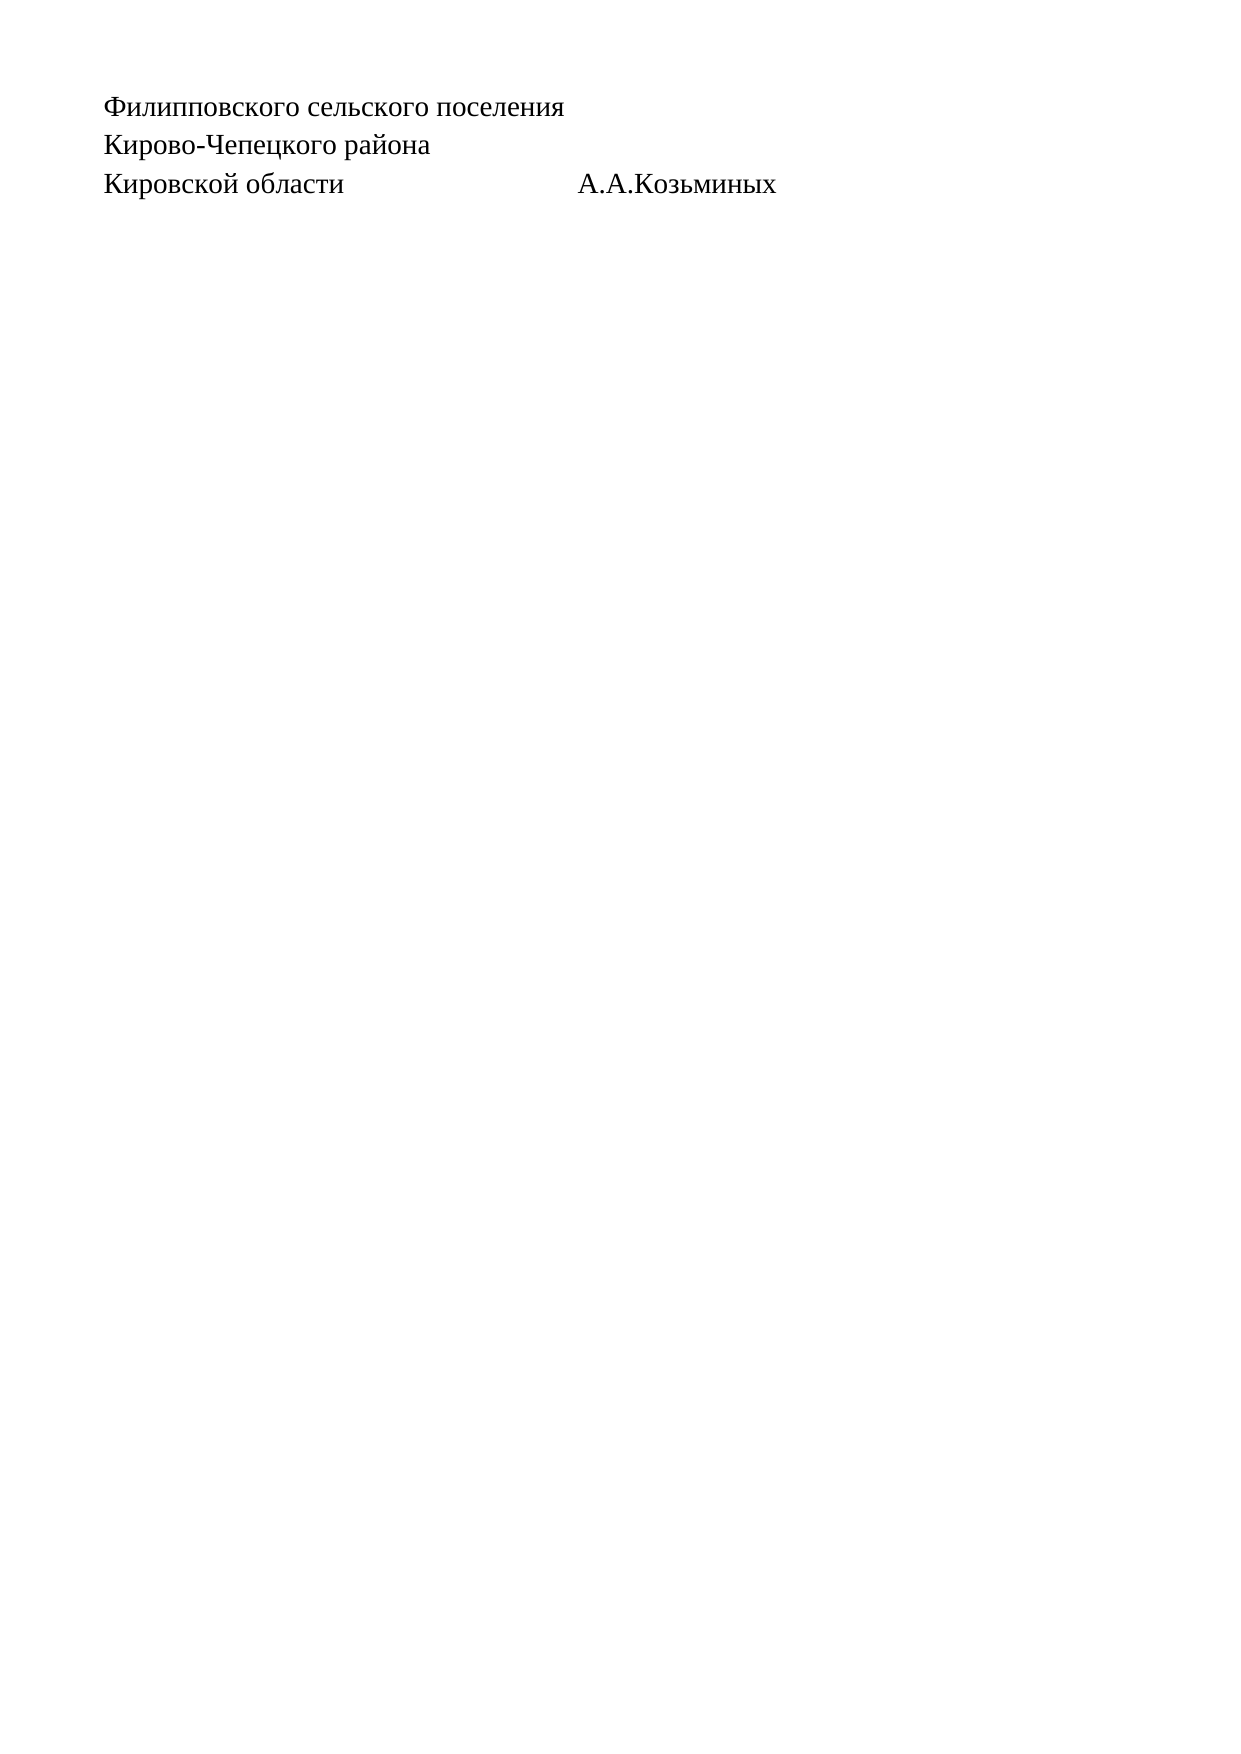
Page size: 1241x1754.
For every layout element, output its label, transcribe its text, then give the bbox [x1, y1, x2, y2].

text Кирово-Чепецкого района [103, 127, 1152, 161]
text Филипповского сельского поселения [103, 89, 1152, 122]
text Кировской области А.А.Козьминых [103, 166, 1152, 199]
